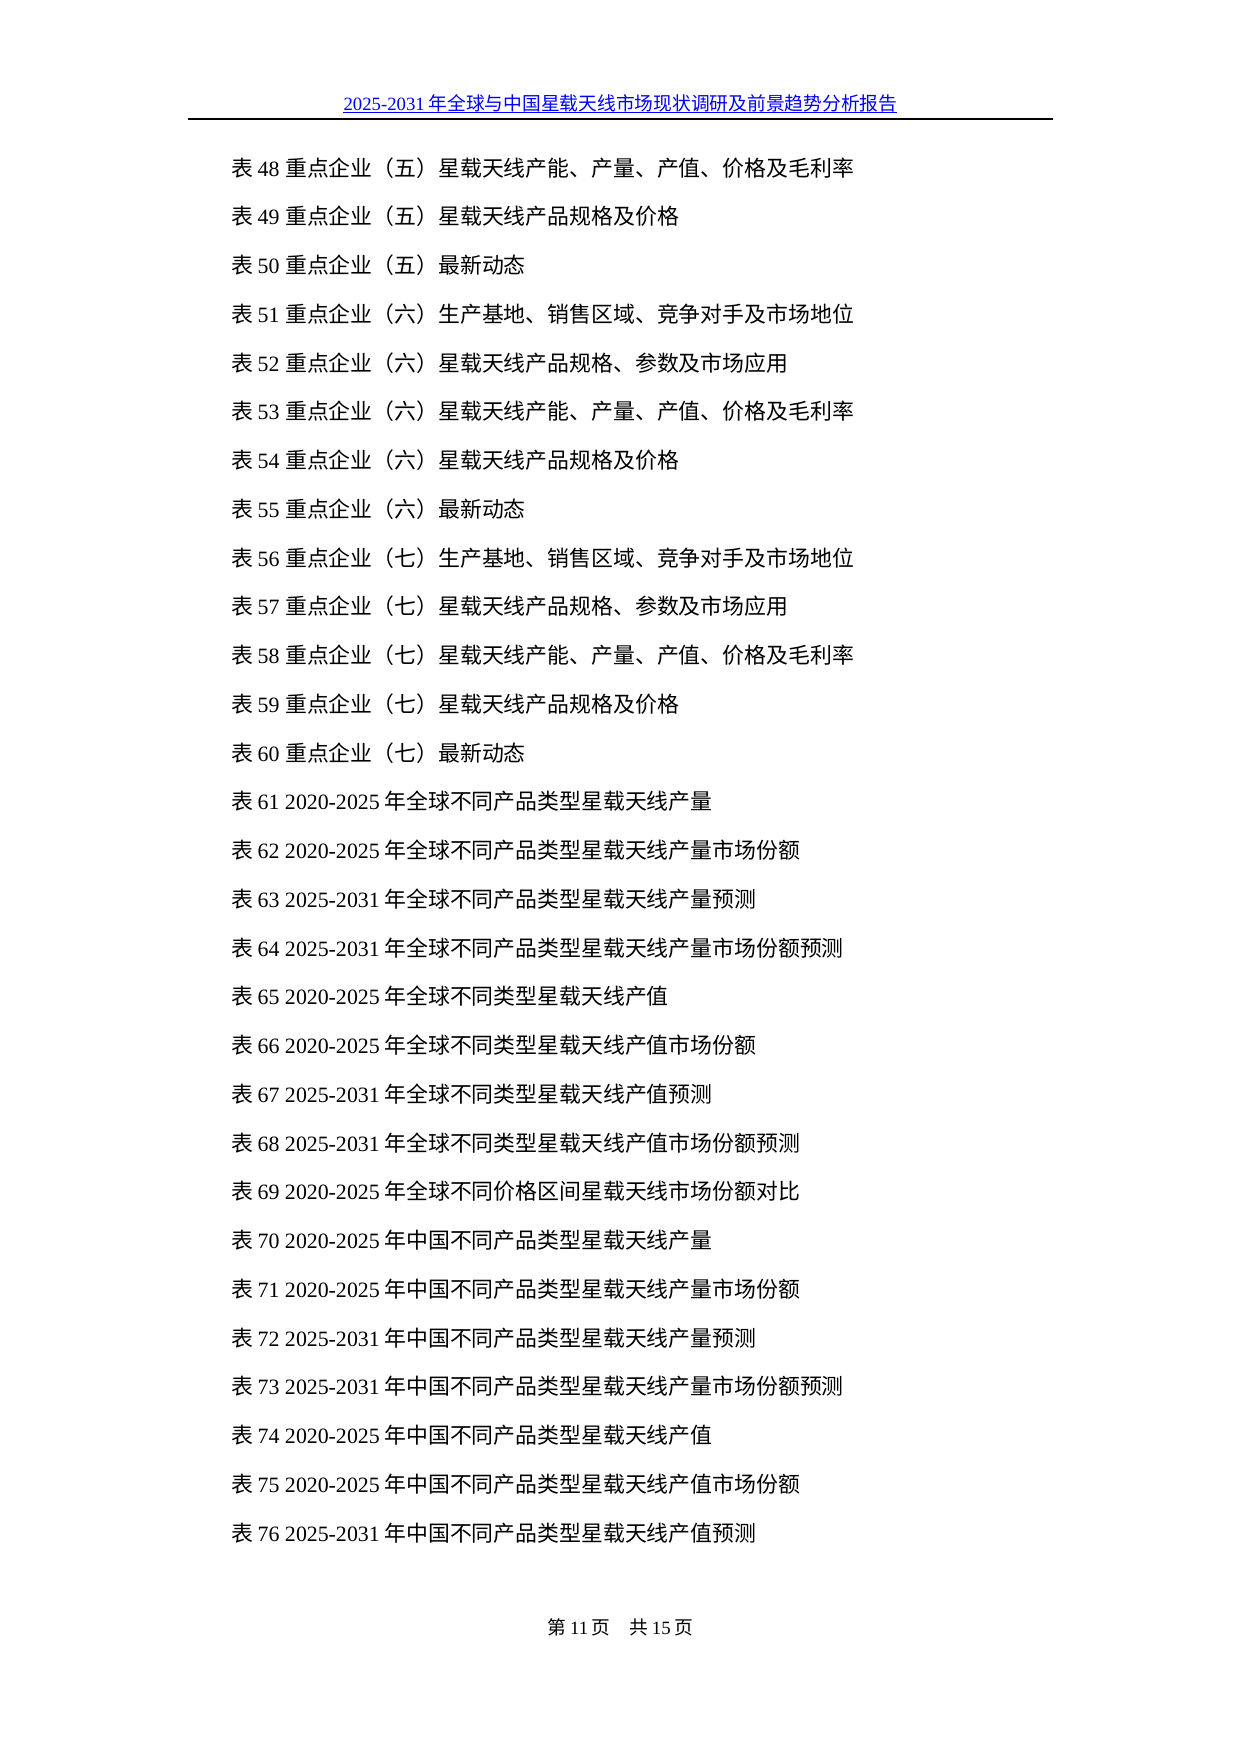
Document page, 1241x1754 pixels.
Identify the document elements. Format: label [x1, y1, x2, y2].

text [187, 150, 1053, 1548]
